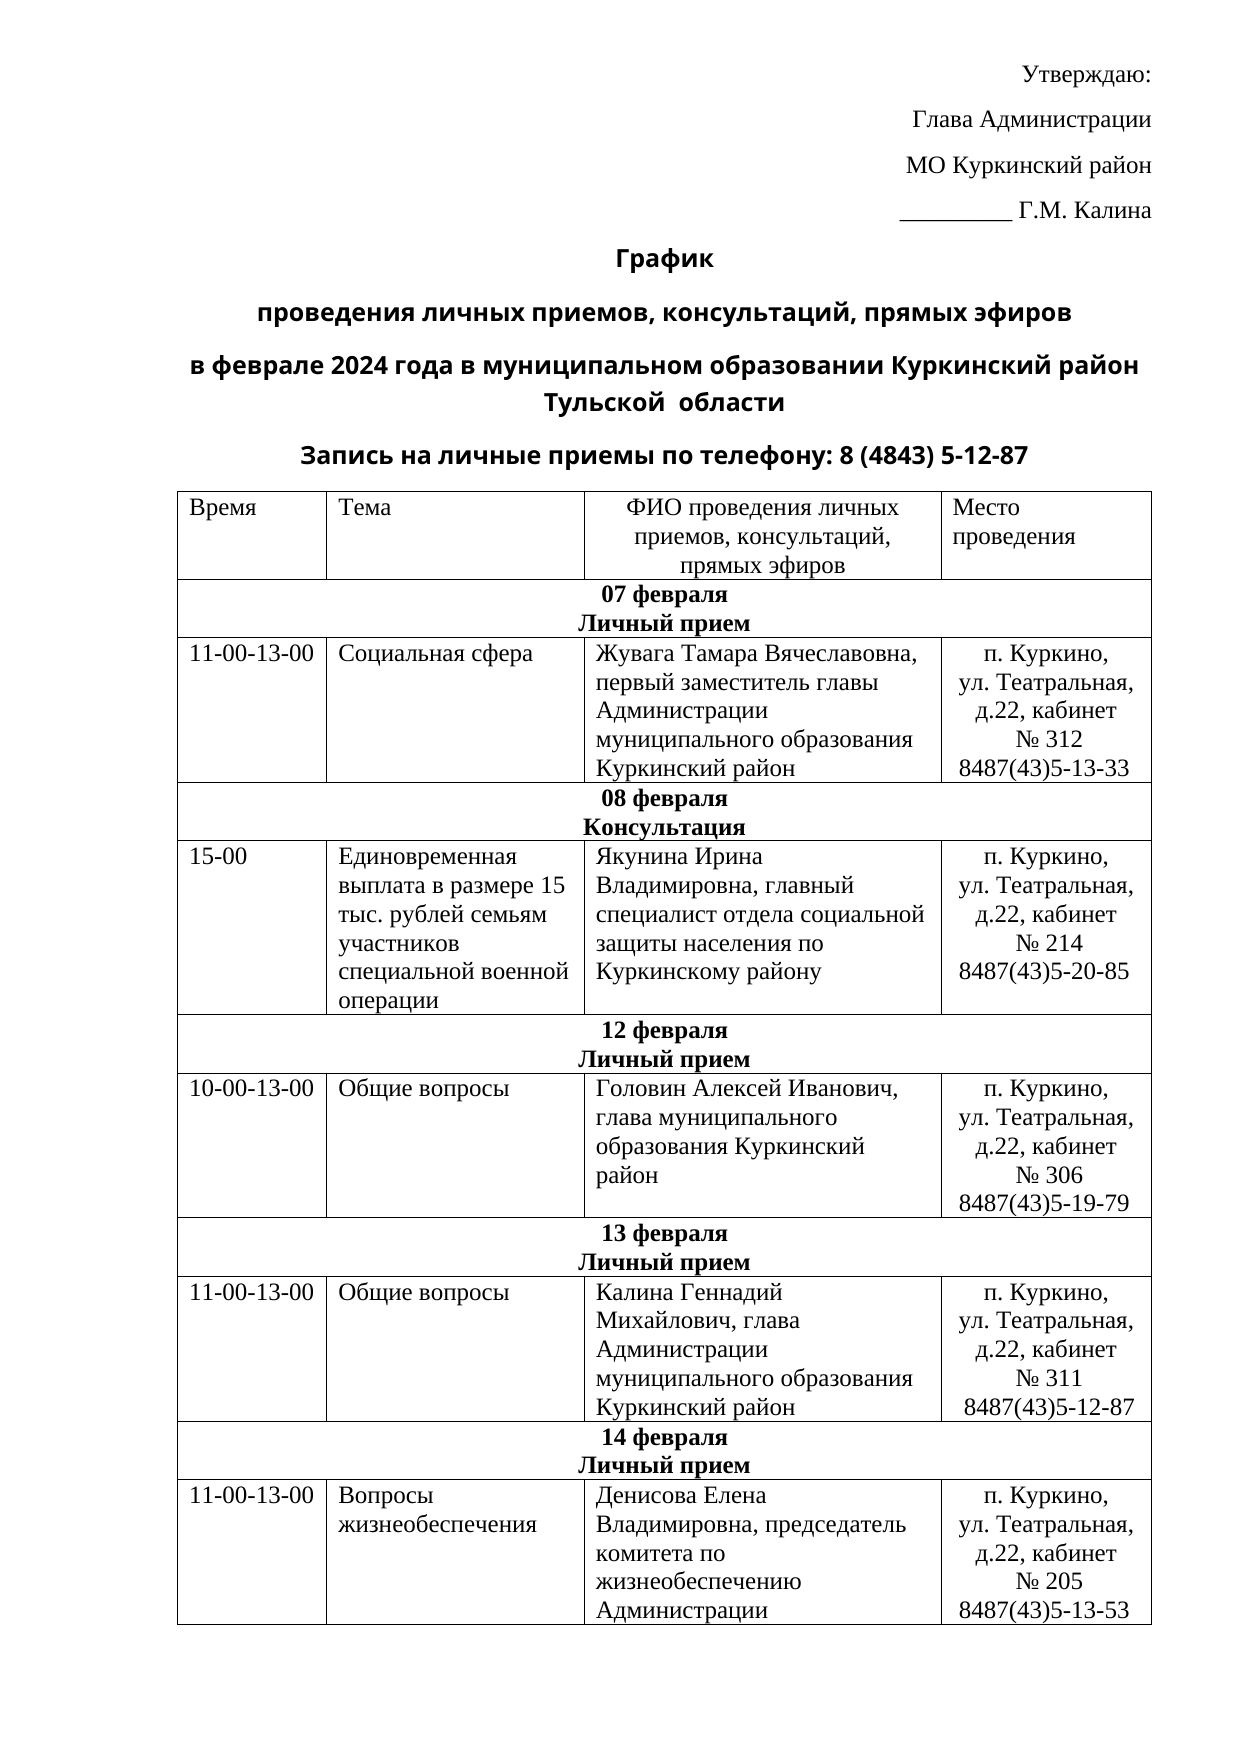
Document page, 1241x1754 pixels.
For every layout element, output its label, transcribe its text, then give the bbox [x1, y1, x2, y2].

table_cell п. Куркино, ул. Театральная, д.22, кабинет № 312 8487(43)5-13-33 [942, 638, 1151, 782]
table_header ФИО проведения личных приемов, консультаций, прямых эфиров [585, 492, 941, 578]
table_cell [942, 1480, 1151, 1624]
text проведения личных приемов, консультаций, прямых эфиров [177, 294, 1152, 328]
text Утверждаю: [177, 59, 1152, 88]
table_cell Головин Алексей Иванович, глава муниципального образования Куркинский район [585, 1074, 941, 1217]
table_cell 14 февраля Личный прием [178, 1422, 1151, 1479]
text Запись на личные приемы по телефону: 8 (4843) 5-12-87 [177, 438, 1152, 472]
table_cell п. Куркино, ул. Театральная, д.22, кабинет № 214 8487(43)5-20-85 [942, 841, 1151, 1014]
table_cell 10-00-13-00 [178, 1074, 326, 1217]
table_header Тема [327, 492, 584, 578]
table_cell 12 февраля Личный прием [178, 1015, 1151, 1072]
table_cell 13 февраля Личный прием [178, 1218, 1151, 1276]
text График [177, 241, 1152, 275]
text Глава Администрации [177, 104, 1152, 133]
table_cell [327, 1480, 584, 1624]
table_cell Единовременная выплата в размере 15 тыс. рублей семьям участников специальной военной операции [327, 841, 584, 1014]
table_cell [585, 1480, 941, 1624]
table_header Место проведения [942, 492, 1151, 578]
text МО Куркинский район [177, 150, 1152, 179]
table_header Время [178, 492, 326, 578]
table_cell п. Куркино, ул. Театральная, д.22, кабинет № 311 8487(43)5-12-87 [942, 1277, 1151, 1421]
text в феврале 2024 года в муниципальном образовании Куркинский район Тульской области [177, 348, 1152, 418]
table_cell 11-00-13-00 [178, 638, 326, 782]
table_cell Социальная сфера [327, 638, 584, 782]
table_cell Жувага Тамара Вячеславовна, первый заместитель главы Администрации муниципального образования Куркинский район [585, 638, 941, 782]
text _________ Г.М. Калина [177, 195, 1152, 224]
table_cell 15-00 [178, 841, 326, 1014]
table_cell 11-00-13-00 [178, 1277, 326, 1421]
table_cell 07 февраля Личный прием [178, 580, 1151, 637]
table_cell 08 февраля Консультация [178, 783, 1151, 840]
table_cell Общие вопросы [327, 1277, 584, 1421]
table_cell п. Куркино, ул. Театральная, д.22, кабинет № 306 8487(43)5-19-79 [942, 1074, 1151, 1217]
table_cell 11-00-13-00 [178, 1480, 326, 1624]
table_cell Общие вопросы [327, 1074, 584, 1217]
table_cell Калина Геннадий Михайлович, глава Администрации муниципального образования Куркинский район [585, 1277, 941, 1421]
table_cell Якунина Ирина Владимировна, главный специалист отдела социальной защиты населения по Куркинскому району [585, 841, 941, 1014]
